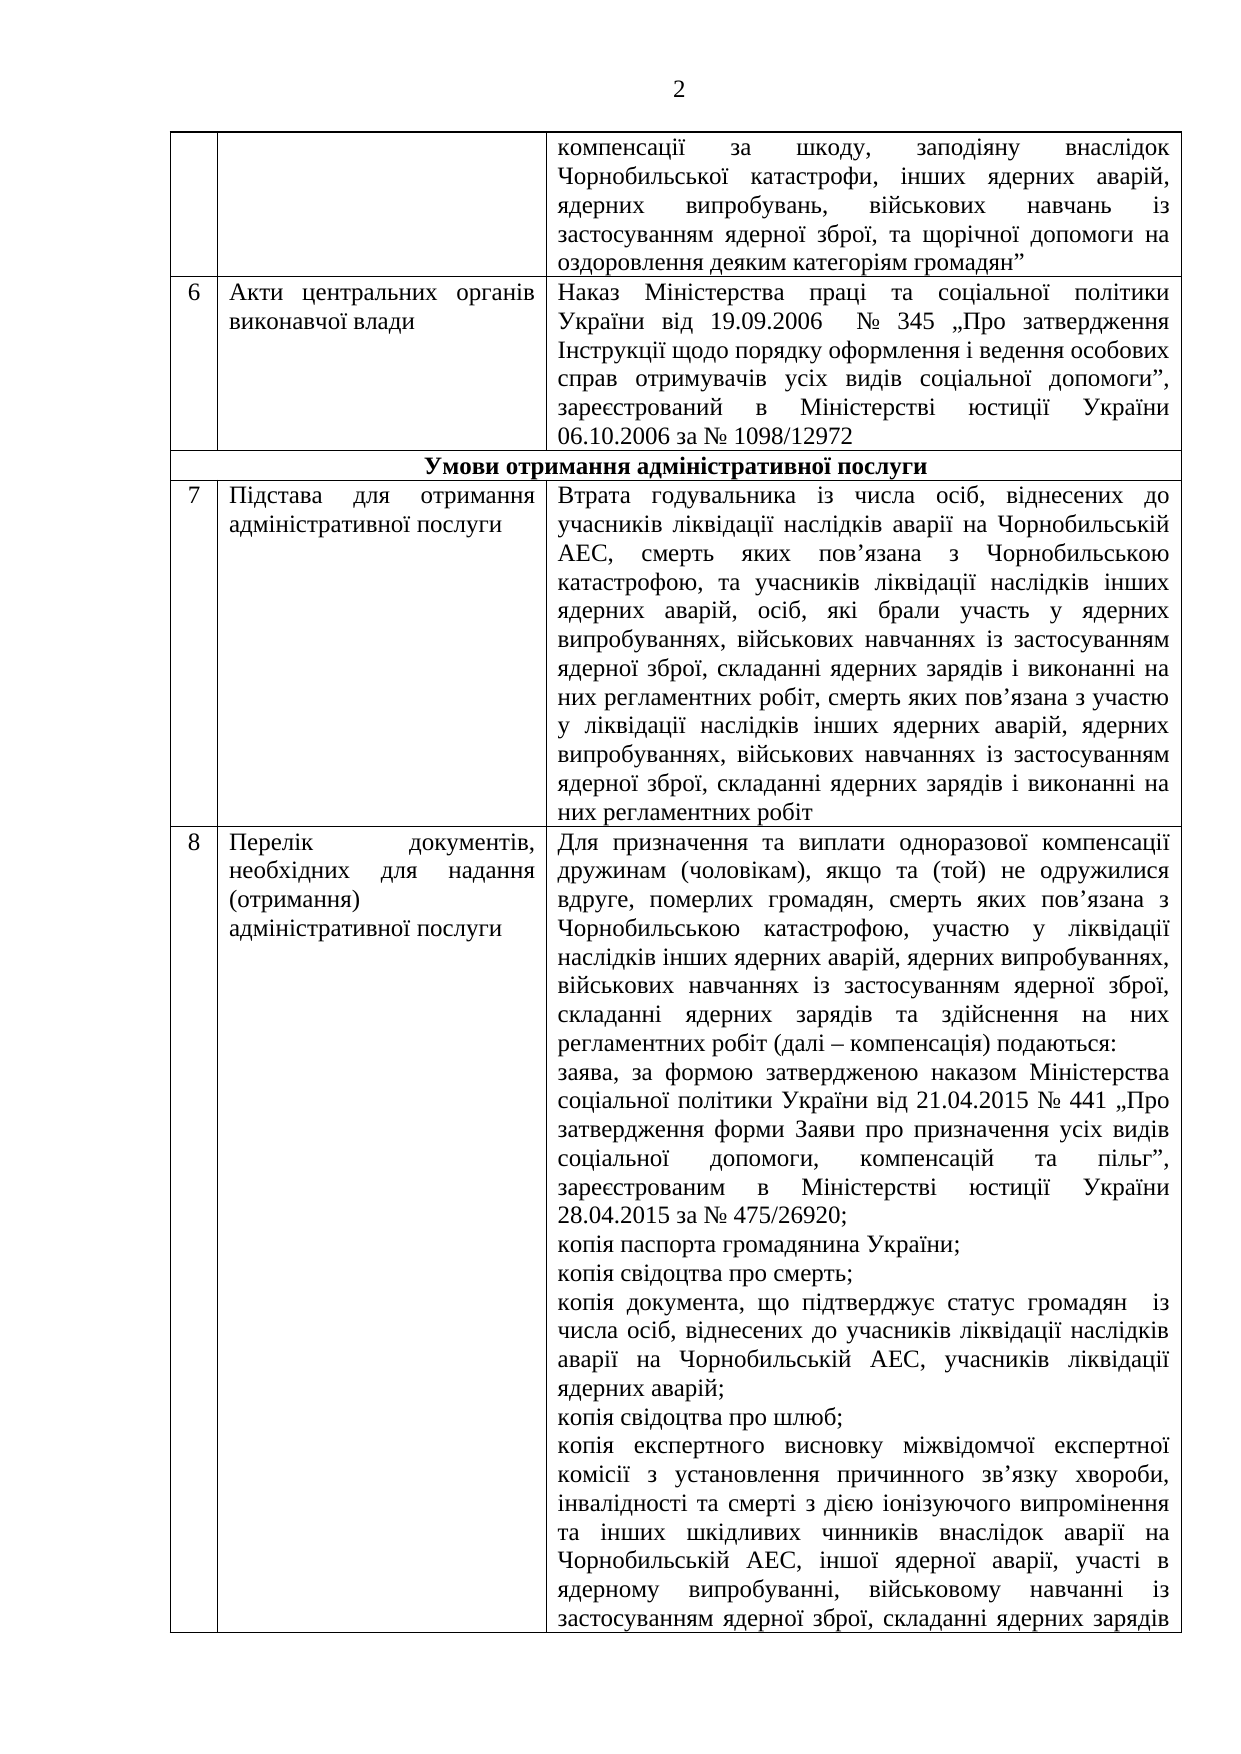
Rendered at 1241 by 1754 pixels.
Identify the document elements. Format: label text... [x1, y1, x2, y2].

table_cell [218, 827, 546, 1632]
table_cell 7 [171, 481, 217, 826]
table_cell 8 [171, 827, 217, 1632]
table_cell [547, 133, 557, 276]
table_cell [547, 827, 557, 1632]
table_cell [218, 133, 546, 276]
table_cell 6 [171, 277, 217, 450]
table_cell Втрата годувальника із числа осіб, віднесених до учасників ліквідації наслідків аварії на Чорнобильській АЕС, смерть яких пов’язана з Чорнобильською катастрофою, та учасників ліквідації наслідків інших ядерних аварій, осіб, які брали участь у ядерних випробуваннях, військових навчаннях із застосуванням ядерної зброї, складанні ядерних зарядів і виконанні на них регламентних робіт, смерть яких пов’язана з участю у ліквідації наслідків інших ядерних аварій, ядерних випробуваннях, військових навчаннях із застосуванням ядерної зброї, складанні ядерних зарядів і виконанні на них регламентних робіт [547, 481, 1181, 826]
table_cell Підстава для отримання адміністративної послуги [218, 481, 546, 826]
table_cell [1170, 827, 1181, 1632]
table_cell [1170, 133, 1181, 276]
table_cell Умови отримання адміністративної послуги [171, 451, 1181, 479]
table_cell Наказ Міністерства праці та соціальної політики України від 19.09.2006 № 345 „Про затвердження Інструкції щодо порядку оформлення і ведення особових справ отримувачів усіх видів соціальної допомогиˮ, зареєстрований в Міністерстві юстиції України 06.10.2006 за № 1098/12972 [547, 277, 1181, 450]
table_cell 5 [171, 133, 217, 276]
table_cell Акти центральних органів виконавчої влади [218, 277, 546, 450]
